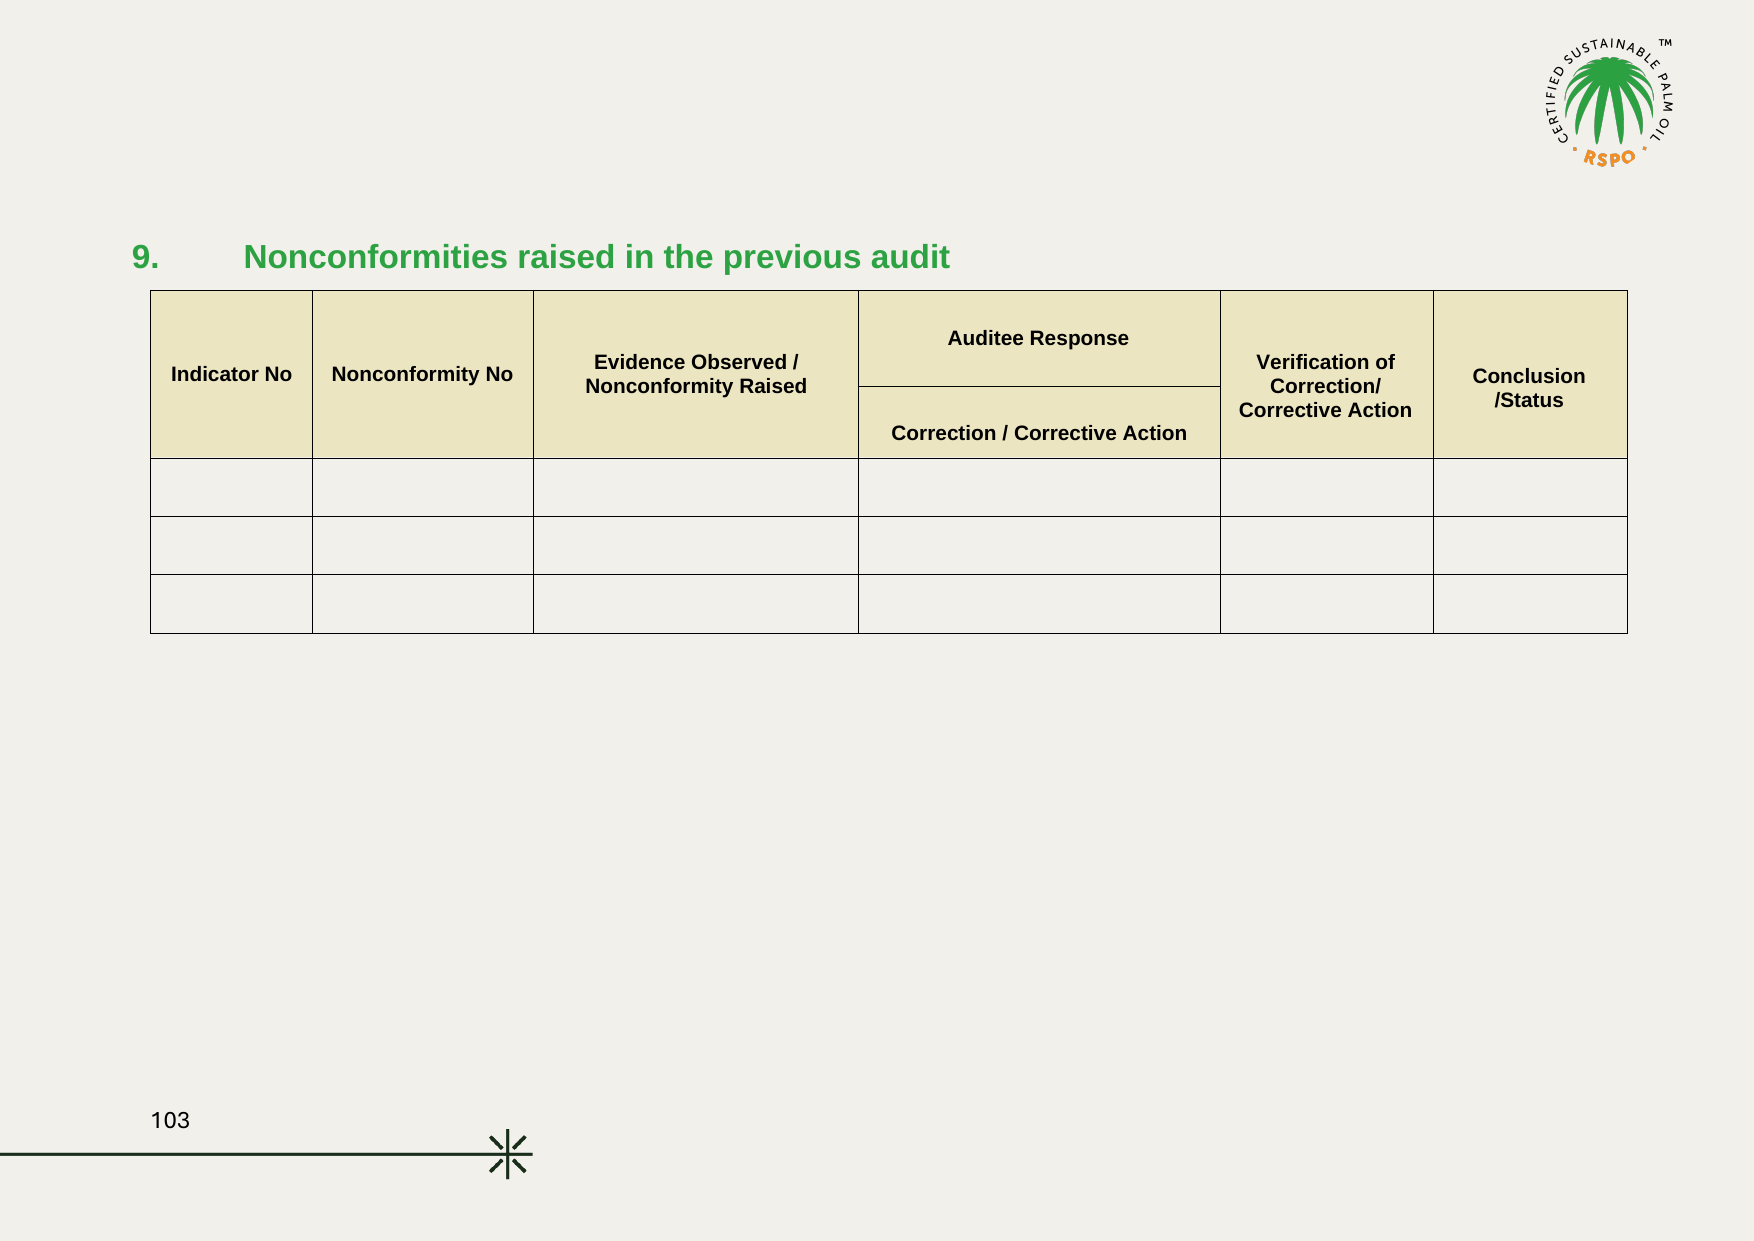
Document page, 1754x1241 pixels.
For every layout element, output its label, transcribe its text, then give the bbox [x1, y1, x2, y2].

table_cell [859, 575, 1220, 632]
table_header Indicator No [151, 291, 312, 457]
table_cell [534, 575, 858, 632]
table_cell [859, 517, 1220, 574]
table_cell [313, 459, 533, 516]
table_cell [1221, 517, 1433, 574]
table_header Auditee Response [859, 291, 1220, 386]
subtitle Nonconformities raised in the previous audit [159, 237, 1604, 276]
table_cell [313, 575, 533, 632]
picture [0, 1109, 566, 1199]
table_cell [1221, 575, 1433, 632]
table_cell [1221, 459, 1433, 516]
table_cell [1434, 517, 1627, 574]
table_cell [151, 575, 312, 632]
table_cell [313, 517, 533, 574]
table_cell [1434, 459, 1627, 516]
table_header Conclusion /Status [1434, 291, 1627, 457]
picture [1542, 33, 1676, 170]
table_cell [534, 459, 858, 516]
table_cell [151, 459, 312, 516]
table_cell [859, 459, 1220, 516]
table_header Verification of Correction/ Corrective Action [1221, 291, 1433, 457]
table_cell [534, 517, 858, 574]
table_cell [1434, 575, 1627, 632]
table_header Evidence Observed / Nonconformity Raised [534, 291, 858, 457]
table_cell [151, 517, 312, 574]
table_cell Correction / Corrective Action [859, 387, 1220, 457]
table_header Nonconformity No [313, 291, 533, 457]
